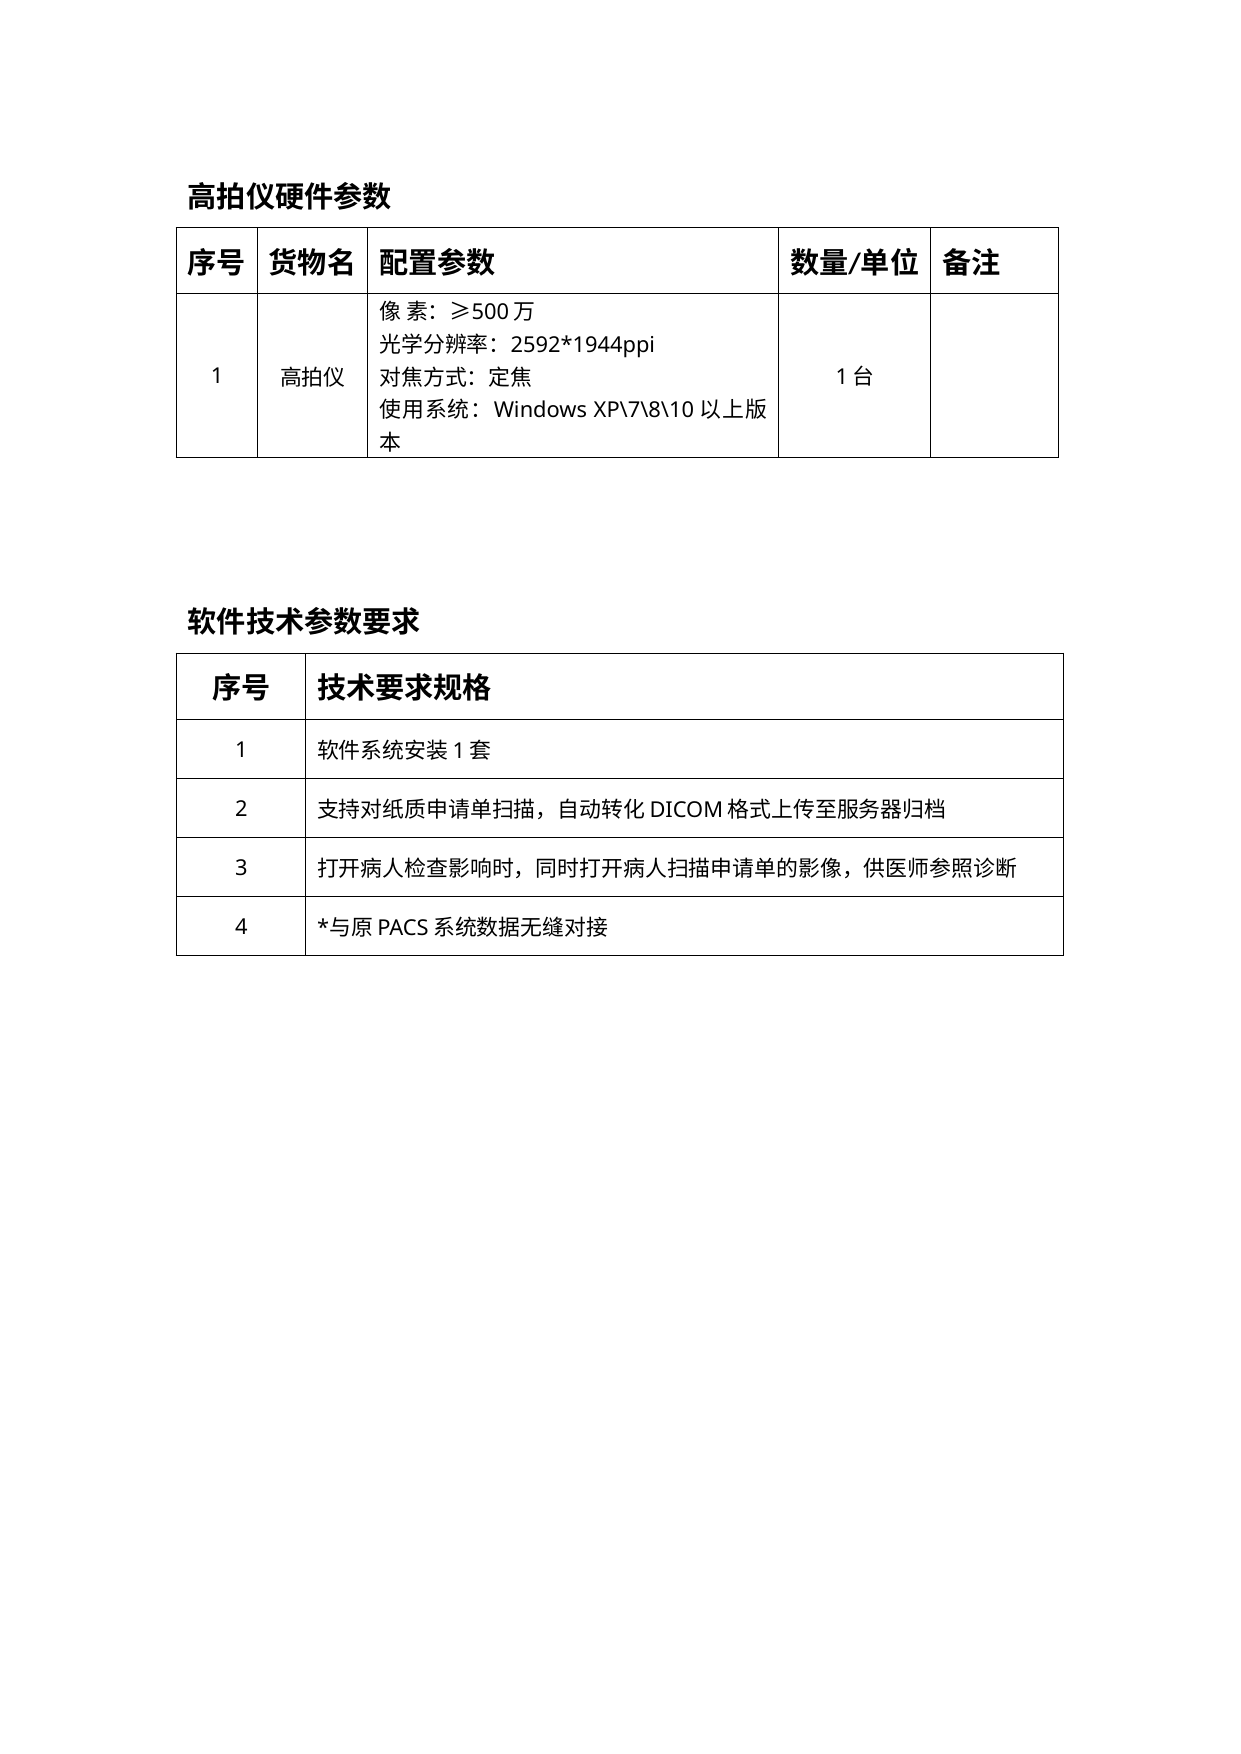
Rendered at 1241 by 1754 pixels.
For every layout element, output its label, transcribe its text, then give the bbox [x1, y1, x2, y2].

table_header 配置参数 [368, 228, 778, 293]
table_header 数量/单位 [779, 228, 930, 293]
table_cell 打开病人检查影响时，同时打开病人扫描申请单的影像，供医师参照诊断 [306, 838, 1063, 896]
table_header 序号 [177, 654, 305, 719]
table_cell 软件系统安装1套 [306, 720, 1063, 778]
table_cell 1 [177, 720, 305, 778]
table_cell [931, 294, 1058, 457]
table_cell 像 素：≥500万 光学分辨率：2592*1944ppi 对焦方式：定焦 使用系统：Windows XP\7\8\10以上版本 [368, 294, 778, 457]
table_cell 3 [177, 838, 305, 896]
table_header 技术要求规格 [306, 654, 1063, 719]
table_header 货物名 [258, 228, 367, 293]
table_cell 高拍仪 [258, 294, 367, 457]
text 高拍仪硬件参数 [187, 162, 1053, 227]
text 软件技术参数要求 [187, 588, 1053, 653]
table_cell 2 [177, 779, 305, 837]
table_cell 4 [177, 897, 305, 955]
table_cell 1台 [779, 294, 930, 457]
table_cell 1 [177, 294, 257, 457]
table_cell *与原PACS系统数据无缝对接 [306, 897, 1063, 955]
table_cell 支持对纸质申请单扫描，自动转化DICOM格式上传至服务器归档 [306, 779, 1063, 837]
table_header 备注 [931, 228, 1058, 293]
table_header 序号 [177, 228, 257, 293]
